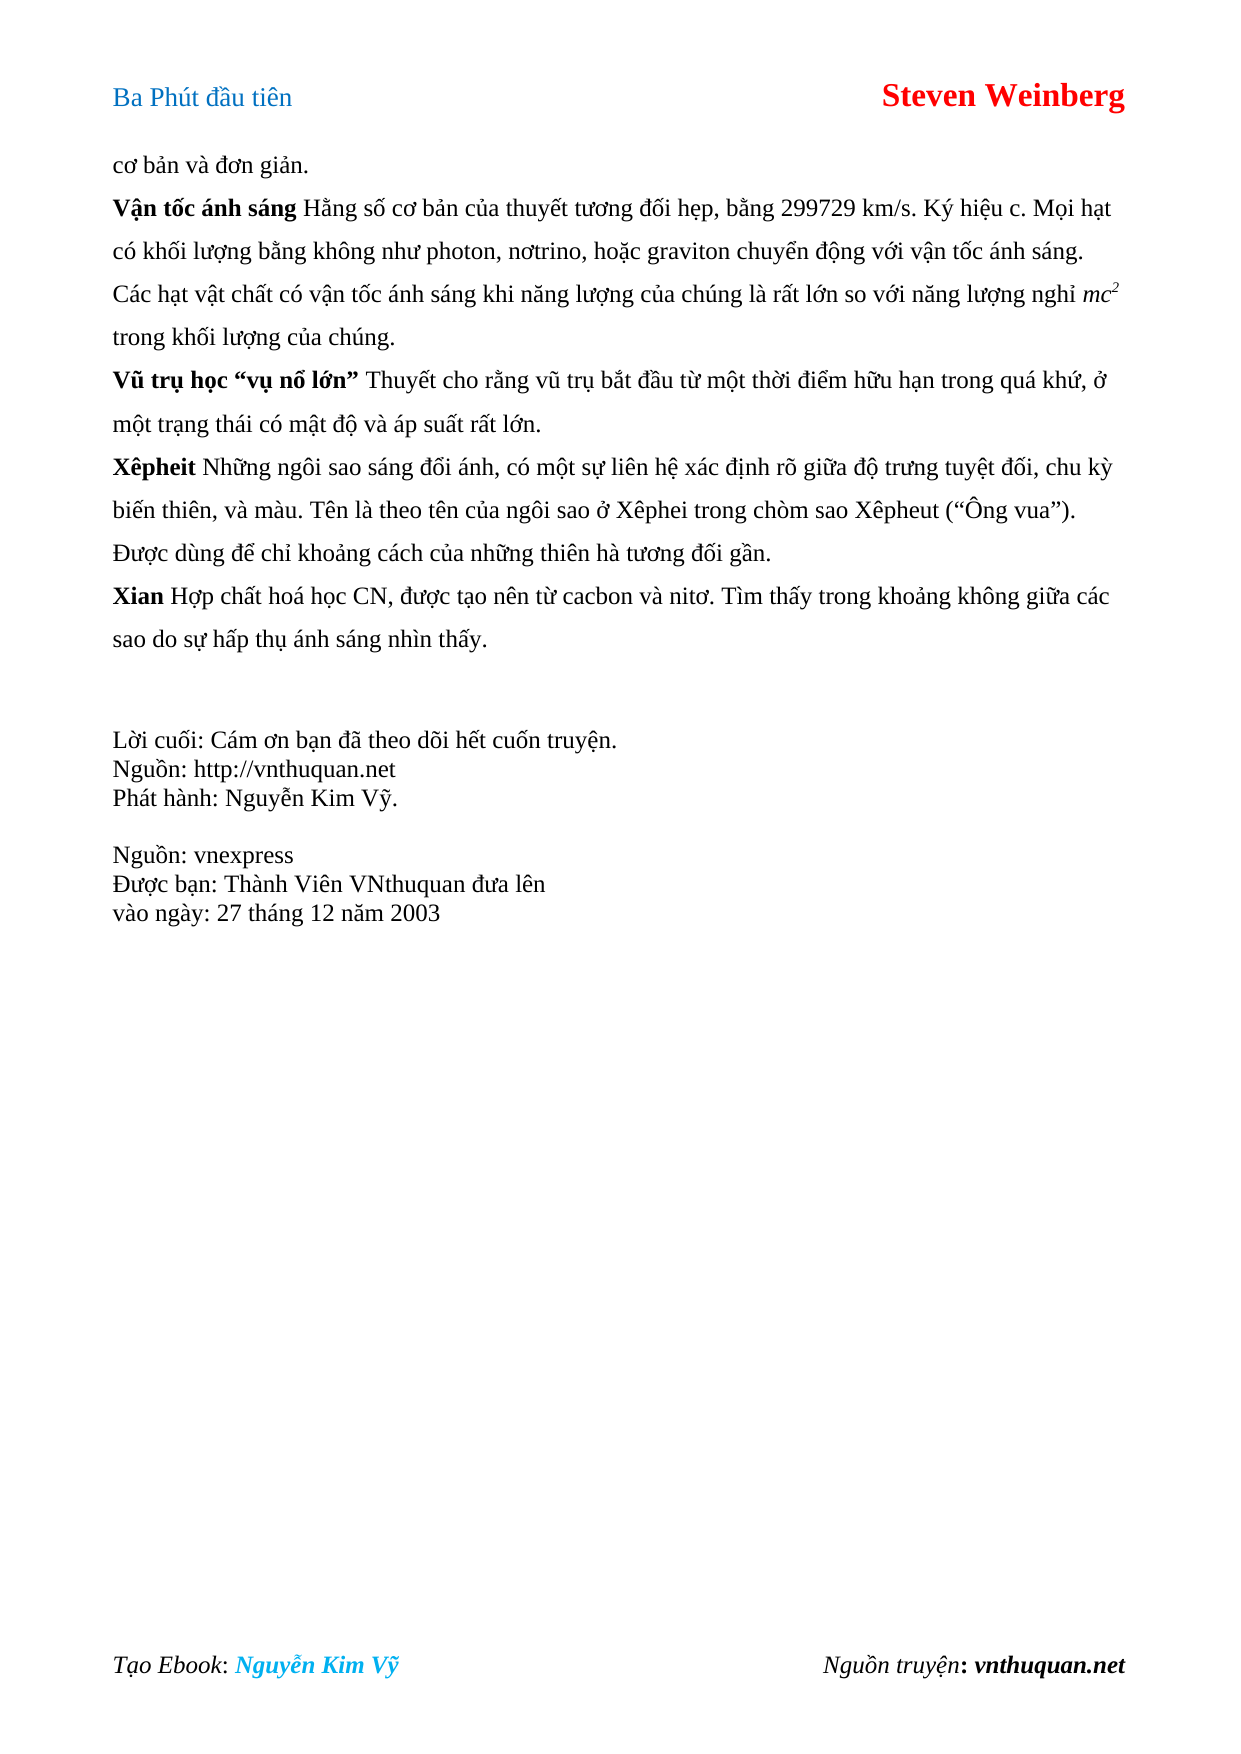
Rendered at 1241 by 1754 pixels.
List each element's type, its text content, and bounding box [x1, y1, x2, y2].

text Lời cuối: Cám ơn bạn đã theo dõi hết cuốn truyện. Nguồn: http://vnthuquan.net Phát hành: Nguyễn Kim Vỹ. Nguồn: vnexpress Được bạn: Thành Viên VNthuquan đưa lên vào ngày: 27 tháng 12 năm 2003 [112, 697, 1128, 927]
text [112, 150, 1128, 653]
